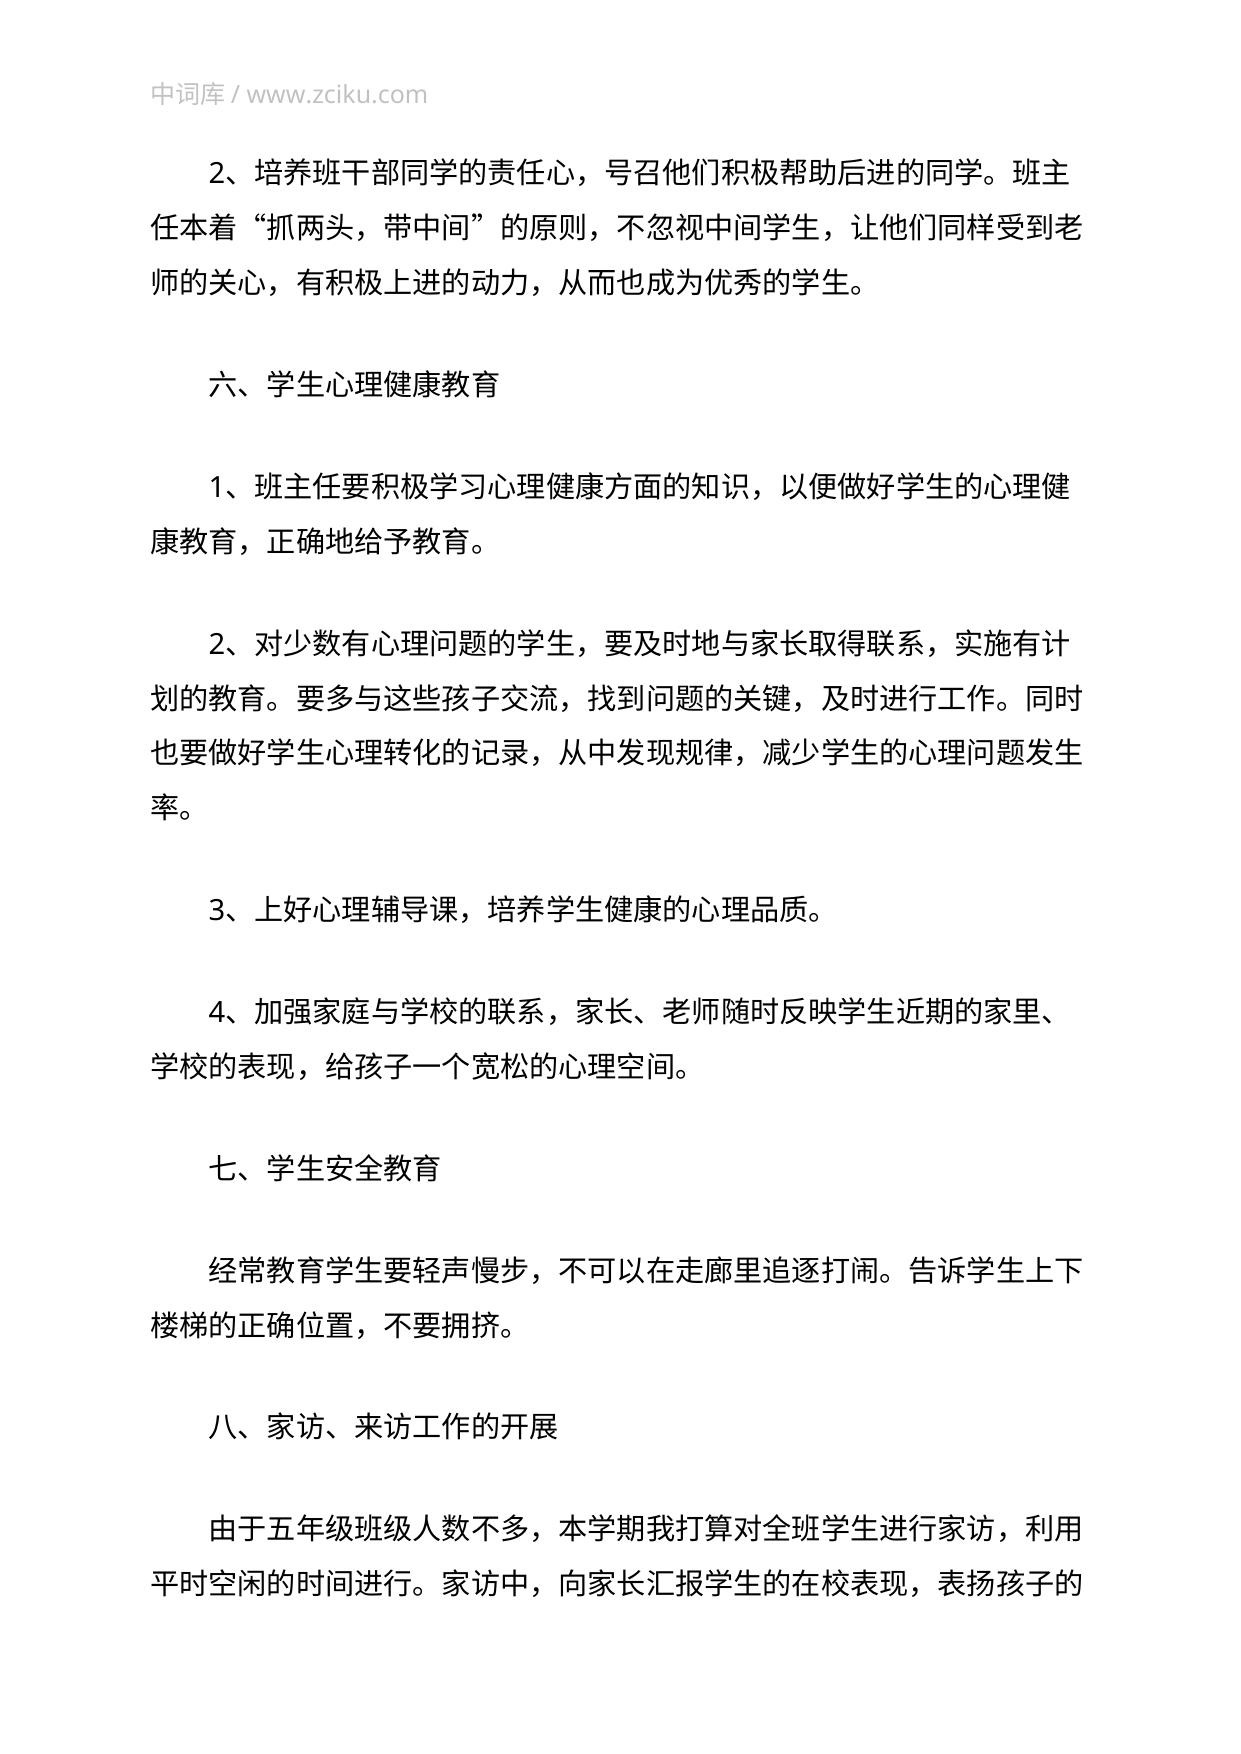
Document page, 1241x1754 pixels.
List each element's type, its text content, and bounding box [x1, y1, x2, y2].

text 3、上好心理辅导课，培养学生健康的心理品质。 [150, 887, 1090, 929]
text 1、班主任要积极学习心理健康方面的知识，以便做好学生的心理健康教育，正确地给予教育。 [150, 463, 1090, 561]
text 八、家访、来访工作的开展 [150, 1404, 1090, 1446]
text 六、学生心理健康教育 [150, 362, 1090, 404]
text 2、培养班干部同学的责任心，号召他们积极帮助后进的同学。班主任本着“抓两头，带中间”的原则，不忽视中间学生，让他们同样受到老师的关心，有积极上进的动力，从而也成为优秀的学生。 [150, 150, 1090, 302]
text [150, 1506, 1090, 1603]
text 2、对少数有心理问题的学生，要及时地与家长取得联系，实施有计划的教育。要多与这些孩子交流，找到问题的关键，及时进行工作。同时也要做好学生心理转化的记录，从中发现规律，减少学生的心理问题发生率。 [150, 620, 1090, 827]
text 七、学生安全教育 [150, 1146, 1090, 1188]
text 经常教育学生要轻声慢步，不可以在走廊里追逐打闹。告诉学生上下楼梯的正确位置，不要拥挤。 [150, 1247, 1090, 1344]
text 4、加强家庭与学校的联系，家长、老师随时反映学生近期的家里、学校的表现，给孩子一个宽松的心理空间。 [150, 989, 1090, 1086]
